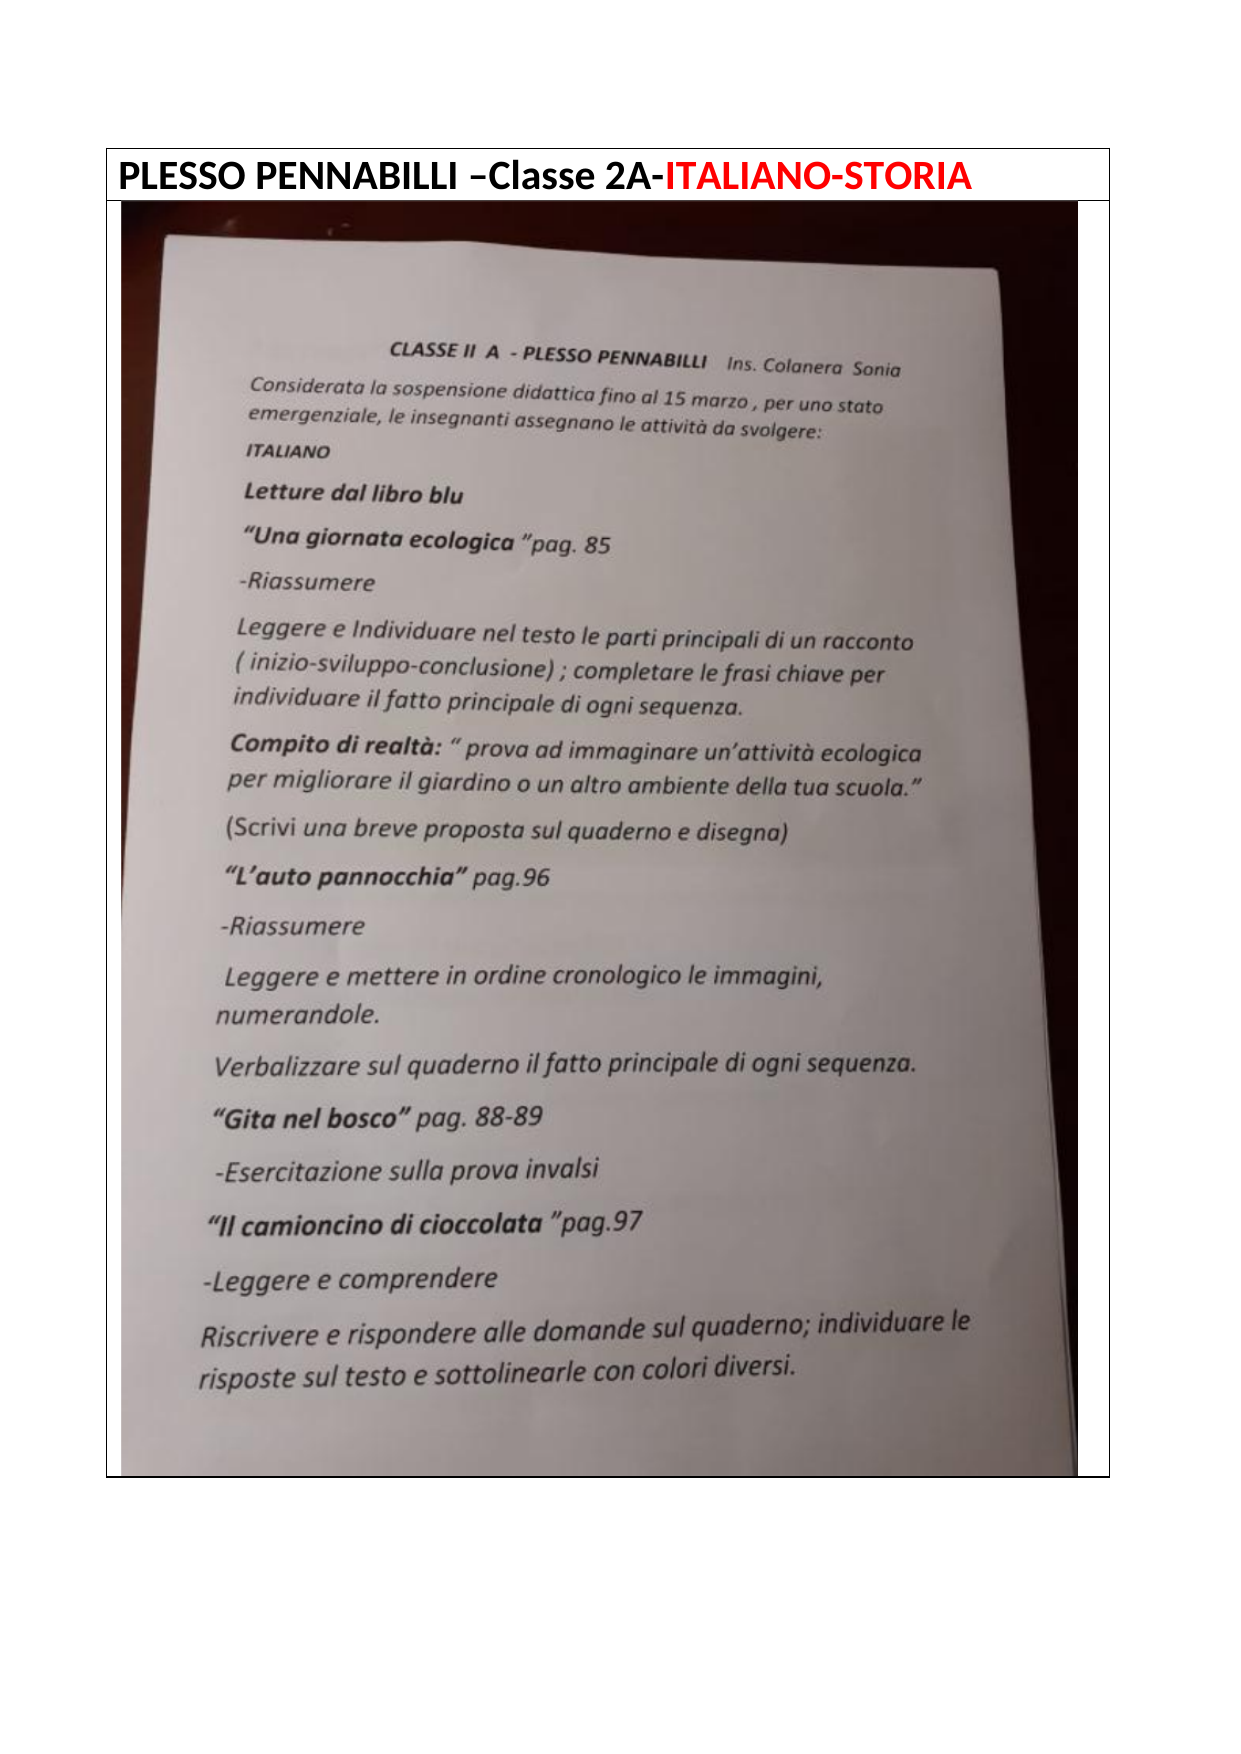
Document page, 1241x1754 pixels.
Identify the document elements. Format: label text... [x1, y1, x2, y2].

table_header PLESSO PENNABILLI –Classe 2A-ITALIANO-STORIA [107, 149, 1109, 199]
table_cell [1078, 201, 1109, 1476]
picture [122, 202, 1078, 1475]
table_cell [107, 201, 121, 1476]
